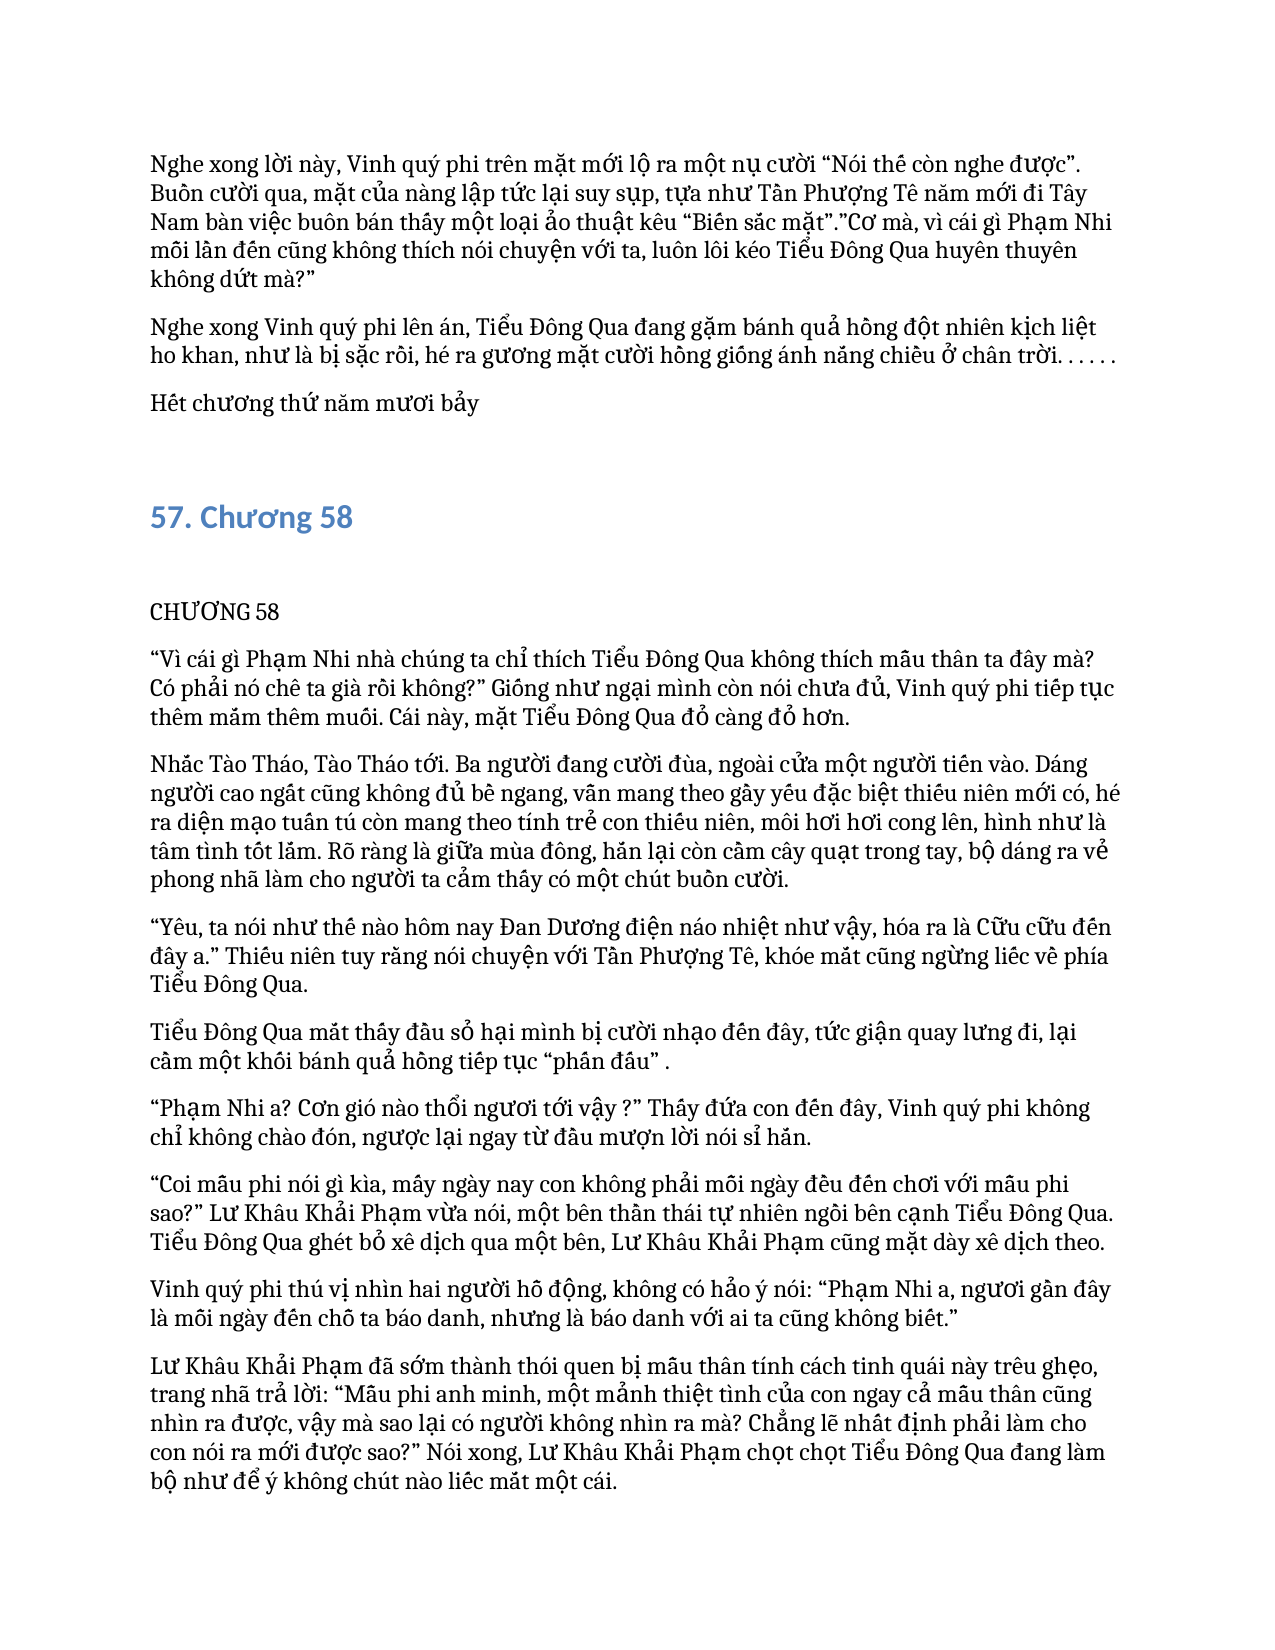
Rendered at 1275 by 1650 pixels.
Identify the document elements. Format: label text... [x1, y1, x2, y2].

text “Yêu, ta nói như thế nào hôm nay Đan Dương điện náo nhiệt như vậy, hóa ra là Cữu cữu đến đây a.” Thiếu niên tuy rằng nói chuyện với Tần Phượng Tê, khóe mắt cũng ngừng liếc về phía Tiểu Đông Qua. [150, 913, 1125, 999]
text “Vì cái gì Phạm Nhi nhà chúng ta chỉ thích Tiểu Đông Qua không thích mẫu thân ta đây mà? Có phải nó chê ta già rồi không?” Giống như ngại mình còn nói chưa đủ, Vinh quý phi tiếp tục thêm mắm thêm muối. Cái này, mặt Tiểu Đông Qua đỏ càng đỏ hơn. [150, 645, 1125, 732]
text Nghe xong Vinh quý phi lên án, Tiểu Đông Qua đang gặm bánh quả hồng đột nhiên kịch liệt ho khan, như là bị sặc rồi, hé ra gương mặt cười hồng giống ánh nắng chiều ở chân trời. . . . . . [150, 312, 1125, 370]
text CHƯƠNG 58 [150, 540, 1125, 627]
text “Phạm Nhi a? Cơn gió nào thổi ngươi tới vậy ?” Thấy đứa con đến đây, Vinh quý phi không chỉ không chào đón, ngược lại ngay từ đầu mượn lời nói sỉ hắn. [150, 1094, 1125, 1152]
text Lư Khâu Khải Phạm đã sớm thành thói quen bị mẫu thân tính cách tinh quái này trêu ghẹo, trang nhã trả lời: “Mẫu phi anh minh, một mảnh thiệt tình của con ngay cả mẫu thân cũng nhìn ra được, vậy mà sao lại có người không nhìn ra mà? Chẳng lẽ nhất định phải làm cho con nói ra mới được sao?” Nói xong, Lư Khâu Khải Phạm chọt chọt Tiểu Đông Qua đang làm bộ như để ý không chút nào liếc mắt một cái. [150, 1352, 1125, 1495]
subtitle 57. Chương 58 [150, 496, 1125, 537]
text Vinh quý phi thú vị nhìn hai người hỗ động, không có hảo ý nói: “Phạm Nhi a, ngươi gần đây là mỗi ngày đến chỗ ta báo danh, nhưng là báo danh với ai ta cũng không biết.” [150, 1275, 1125, 1333]
text Tiểu Đông Qua mắt thấy đầu sỏ hại mình bị cười nhạo đến đây, tức giận quay lưng đi, lại cầm một khối bánh quả hồng tiếp tục “phấn đấu” . [150, 1018, 1125, 1075]
text Hết chương thứ năm mươi bảy [150, 389, 1125, 475]
text “Coi mẫu phi nói gì kìa, mấy ngày nay con không phải mỗi ngày đều đến chơi với mẫu phi sao?” Lư Khâu Khải Phạm vừa nói, một bên thần thái tự nhiên ngồi bên cạnh Tiểu Đông Qua. Tiểu Đông Qua ghét bỏ xê dịch qua một bên, Lư Khâu Khải Phạm cũng mặt dày xê dịch theo. [150, 1170, 1125, 1257]
text Nhắc Tào Tháo, Tào Tháo tới. Ba người đang cười đùa, ngoài cửa một người tiến vào. Dáng người cao ngất cũng không đủ bề ngang, vẫn mang theo gầy yếu đặc biệt thiếu niên mới có, hé ra diện mạo tuấn tú còn mang theo tính trẻ con thiếu niên, môi hơi hơi cong lên, hình như là tâm tình tốt lắm. Rõ ràng là giữa mùa đông, hắn lại còn cầm cây quạt trong tay, bộ dáng ra vẻ phong nhã làm cho người ta cảm thấy có một chút buồn cười. [150, 750, 1125, 894]
text Nghe xong lời này, Vinh quý phi trên mặt mới lộ ra một nụ cười “Nói thế còn nghe được”. Buồn cười qua, mặt của nàng lập tức lại suy sụp, tựa như Tần Phượng Tê năm mới đi Tây Nam bàn việc buôn bán thấy một loại ảo thuật kêu “Biến sắc mặt”.”Cơ mà, vì cái gì Phạm Nhi mỗi lần đến cũng không thích nói chuyện với ta, luôn lôi kéo Tiểu Đông Qua huyên thuyên không dứt mà?” [150, 150, 1125, 294]
